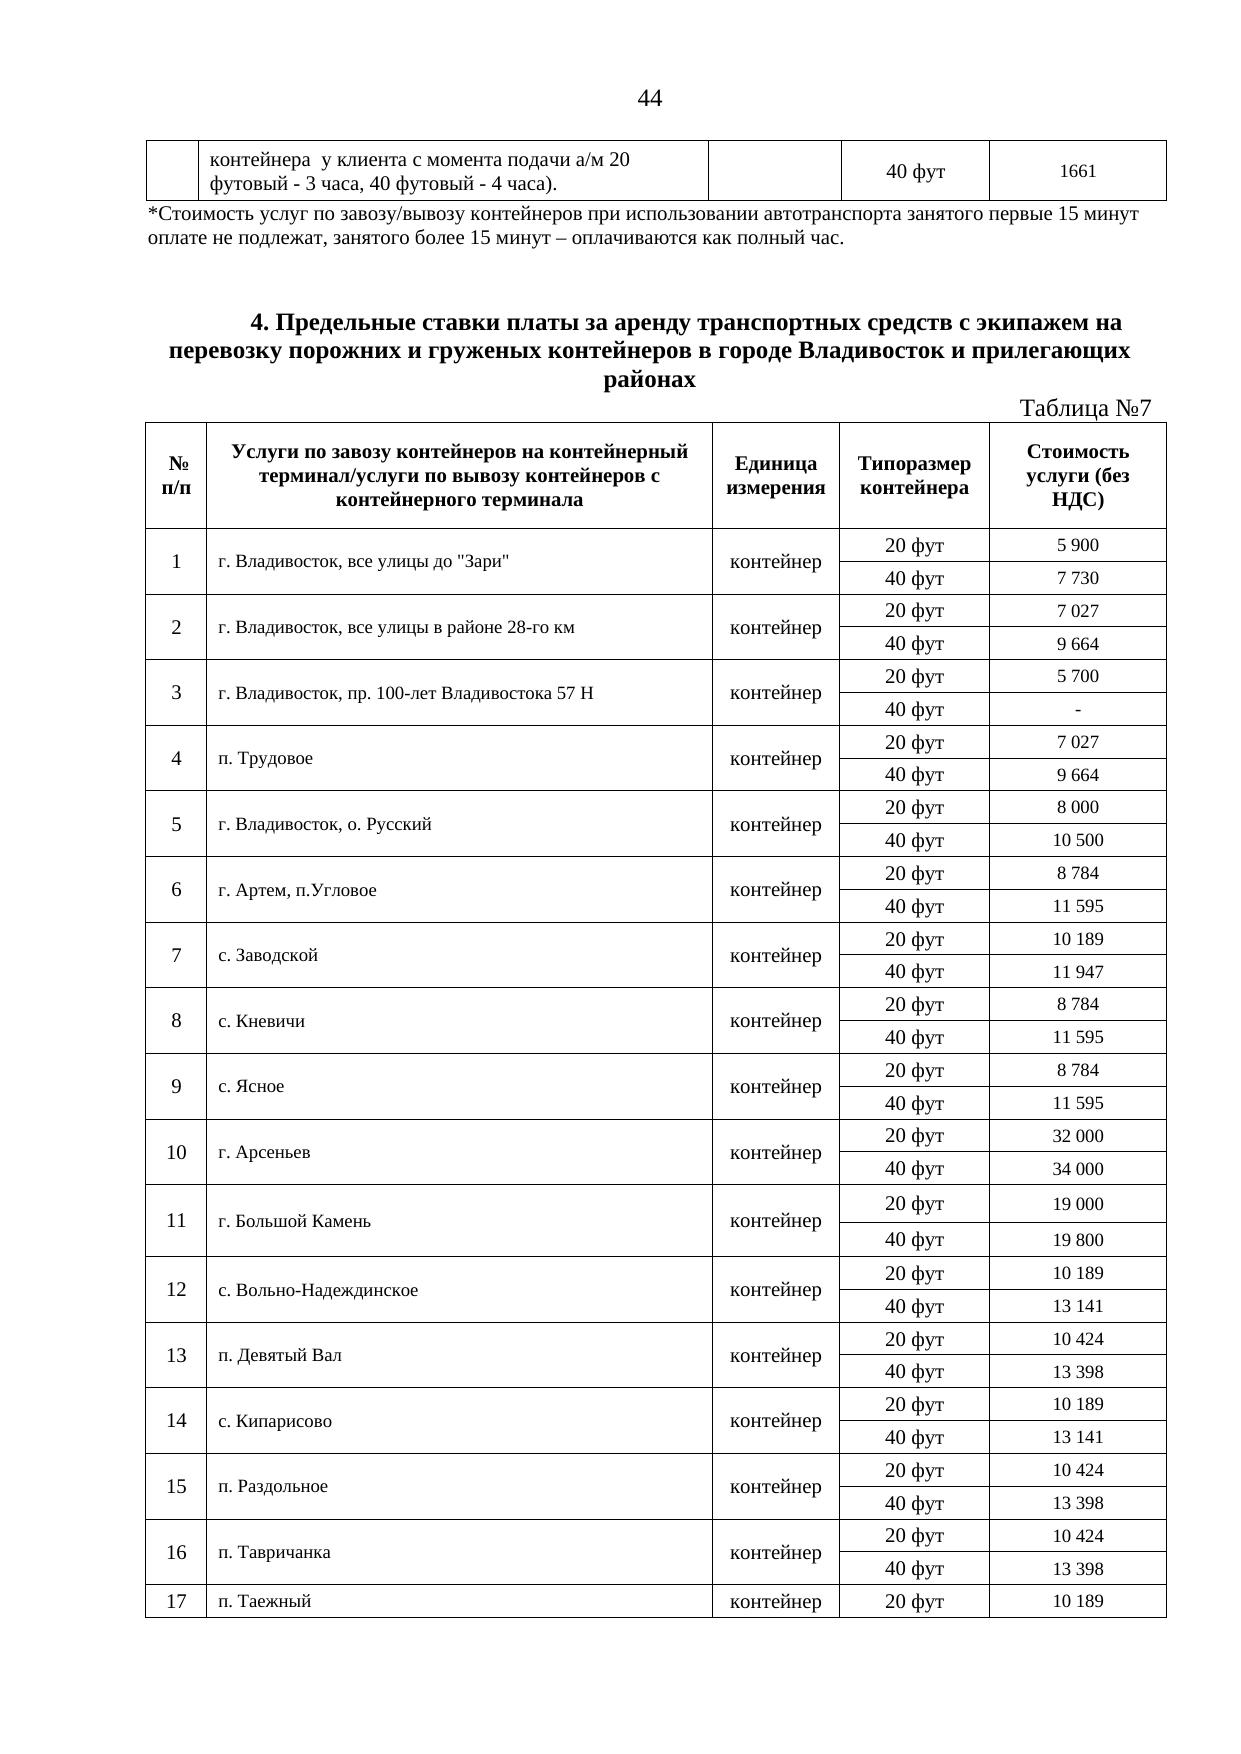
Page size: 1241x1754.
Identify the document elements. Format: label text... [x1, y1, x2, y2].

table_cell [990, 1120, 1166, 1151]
table_cell 3 [146, 660, 206, 725]
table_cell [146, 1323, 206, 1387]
table_cell 7 730 [990, 562, 1166, 593]
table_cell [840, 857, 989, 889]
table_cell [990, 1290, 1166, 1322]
table_cell г. Владивосток, пр. 100-лет Владивостока 57 Н [207, 660, 712, 725]
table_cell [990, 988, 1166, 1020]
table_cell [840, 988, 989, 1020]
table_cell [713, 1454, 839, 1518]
table_cell 40 фут [840, 562, 989, 593]
table_cell 2 [146, 595, 206, 659]
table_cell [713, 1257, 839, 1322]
table_cell 1661 [990, 141, 1166, 200]
table_cell 6 [146, 857, 206, 922]
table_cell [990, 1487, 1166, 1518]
table_cell 9 664 [990, 759, 1166, 790]
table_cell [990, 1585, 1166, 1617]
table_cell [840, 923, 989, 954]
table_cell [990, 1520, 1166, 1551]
table_header № п/п [146, 423, 206, 528]
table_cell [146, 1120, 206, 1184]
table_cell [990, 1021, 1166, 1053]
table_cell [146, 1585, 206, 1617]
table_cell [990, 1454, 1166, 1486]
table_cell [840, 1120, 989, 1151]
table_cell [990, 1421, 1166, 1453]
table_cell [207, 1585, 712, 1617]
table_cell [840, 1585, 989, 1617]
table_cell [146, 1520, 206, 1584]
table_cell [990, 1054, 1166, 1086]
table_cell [199, 141, 708, 200]
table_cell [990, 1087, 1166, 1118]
table_cell 40 фут [842, 141, 989, 200]
table_cell 40 фут [840, 824, 989, 856]
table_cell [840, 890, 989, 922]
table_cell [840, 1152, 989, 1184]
table_cell 1 [146, 529, 206, 593]
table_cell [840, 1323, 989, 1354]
table_cell 20 фут [840, 529, 989, 561]
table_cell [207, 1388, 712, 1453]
table_cell 5 900 [990, 529, 1166, 561]
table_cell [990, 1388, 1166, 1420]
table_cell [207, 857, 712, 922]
text Таблица №7 [148, 393, 1152, 422]
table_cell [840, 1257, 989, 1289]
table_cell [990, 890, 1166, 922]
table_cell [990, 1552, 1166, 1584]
table_cell г. Владивосток, о. Русский [207, 791, 712, 856]
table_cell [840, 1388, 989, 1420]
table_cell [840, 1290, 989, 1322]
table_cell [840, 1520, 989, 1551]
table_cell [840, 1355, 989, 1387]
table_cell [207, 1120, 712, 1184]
table_header Услуги по завозу контейнеров на контейнерный терминал/услуги по вывозу контейнеров с контейнерного терминала [207, 423, 712, 528]
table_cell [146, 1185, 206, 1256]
text *Стоимость услуг по завозу/вывозу контейнеров при использовании автотранспорта занятого первые 15 минут оплате не подлежат, занятого более 15 минут – оплачиваются как полный час. [148, 201, 1152, 249]
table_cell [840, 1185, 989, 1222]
table_cell 5 700 [990, 660, 1166, 692]
table_cell г. Владивосток, все улицы в районе 28-го км [207, 595, 712, 659]
table_cell 8 000 [990, 791, 1166, 823]
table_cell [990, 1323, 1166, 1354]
table_cell 9 664 [990, 627, 1166, 659]
table_cell 20 фут [840, 595, 989, 626]
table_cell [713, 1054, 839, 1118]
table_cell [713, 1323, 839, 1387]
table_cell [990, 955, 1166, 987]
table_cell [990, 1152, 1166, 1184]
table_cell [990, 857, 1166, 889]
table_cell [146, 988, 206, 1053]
table_cell 20 фут [840, 726, 989, 757]
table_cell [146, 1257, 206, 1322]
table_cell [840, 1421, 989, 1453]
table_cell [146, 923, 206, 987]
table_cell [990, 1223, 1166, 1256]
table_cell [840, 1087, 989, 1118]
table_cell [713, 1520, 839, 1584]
table_cell 40 фут [840, 627, 989, 659]
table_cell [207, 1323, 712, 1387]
table_cell 5 [146, 791, 206, 856]
table_header Типоразмер контейнера [840, 423, 989, 528]
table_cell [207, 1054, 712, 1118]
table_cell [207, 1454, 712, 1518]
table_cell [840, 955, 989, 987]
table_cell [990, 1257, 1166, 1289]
table_cell 40 фут [840, 759, 989, 790]
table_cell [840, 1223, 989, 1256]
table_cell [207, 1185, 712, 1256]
table_cell 10 500 [990, 824, 1166, 856]
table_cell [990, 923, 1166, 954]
table_cell 7 027 [990, 726, 1166, 757]
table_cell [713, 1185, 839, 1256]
table_cell 40 фут [840, 693, 989, 725]
table_cell контейнер [713, 726, 839, 790]
table_cell г. Владивосток, все улицы до "Зари" [207, 529, 712, 593]
table_header Единица измерения [713, 423, 839, 528]
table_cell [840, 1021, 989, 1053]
table_header Стоимость услуги (без НДС) [990, 423, 1166, 528]
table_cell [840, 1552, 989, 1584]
table_cell 4 [146, 726, 206, 790]
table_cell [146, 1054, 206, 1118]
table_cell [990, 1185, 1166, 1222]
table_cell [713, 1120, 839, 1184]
text 4. Предельные ставки платы за аренду транспортных средств с экипажем на перевозку порожних и груженых контейнеров в городе Владивосток и прилегающих районах [148, 307, 1152, 393]
table_cell контейнер [713, 595, 839, 659]
table_cell 20 фут [840, 660, 989, 692]
table_cell час [709, 141, 841, 200]
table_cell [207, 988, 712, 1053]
table_cell 20 фут [840, 791, 989, 823]
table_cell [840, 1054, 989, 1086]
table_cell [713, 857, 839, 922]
table_cell контейнер [713, 660, 839, 725]
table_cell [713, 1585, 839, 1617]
table_cell - [990, 693, 1166, 725]
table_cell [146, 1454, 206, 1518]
table_cell контейнер [713, 529, 839, 593]
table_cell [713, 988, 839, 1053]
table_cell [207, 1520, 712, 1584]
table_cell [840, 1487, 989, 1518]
table_cell 1 [147, 141, 198, 200]
table_cell контейнер [713, 791, 839, 856]
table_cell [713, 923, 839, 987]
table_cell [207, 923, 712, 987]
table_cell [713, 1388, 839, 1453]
table_cell п. Трудовое [207, 726, 712, 790]
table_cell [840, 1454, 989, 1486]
table_cell 7 027 [990, 595, 1166, 626]
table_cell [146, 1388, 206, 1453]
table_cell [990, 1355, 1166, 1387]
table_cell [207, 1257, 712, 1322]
